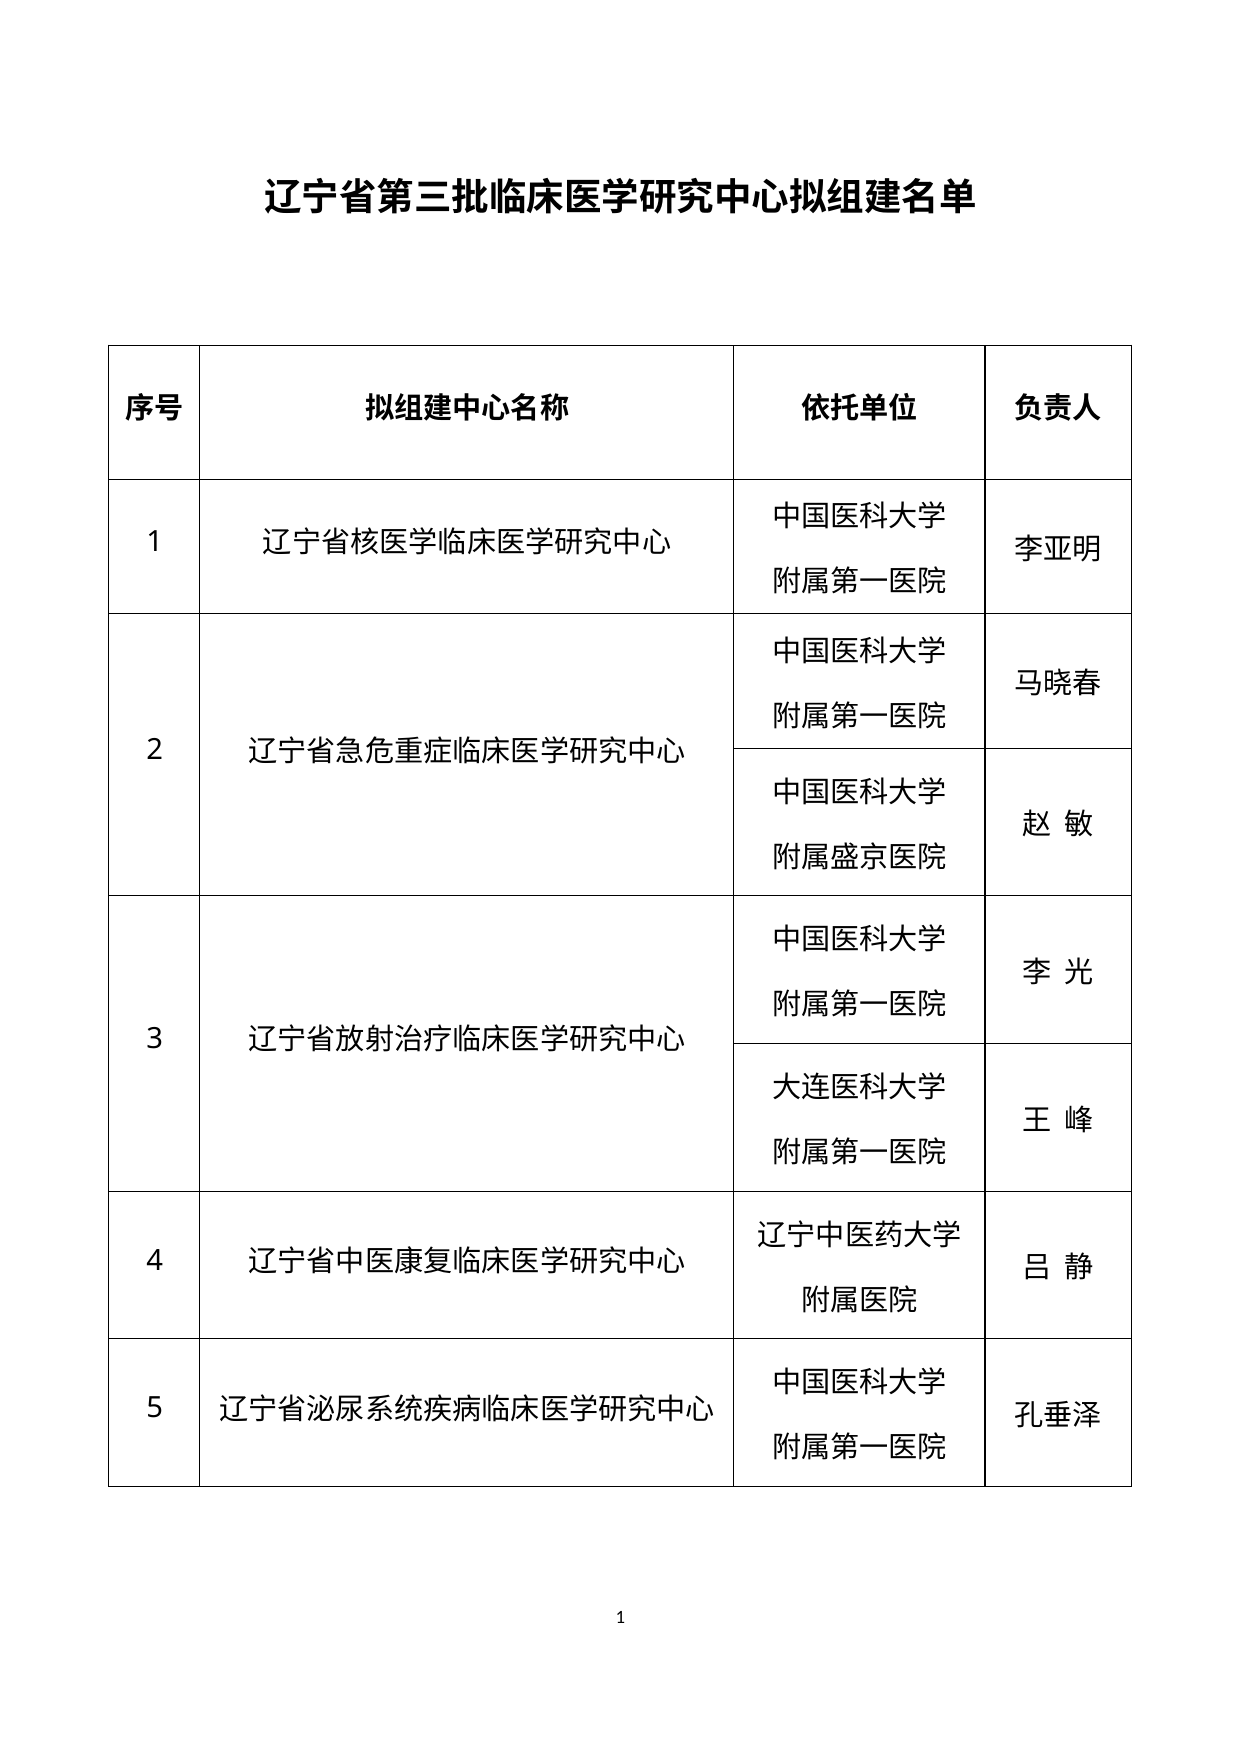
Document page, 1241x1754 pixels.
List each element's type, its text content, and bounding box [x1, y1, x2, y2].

table_cell 中国医科大学 附属盛京医院 [734, 749, 984, 895]
table_cell 中国医科大学 附属第一医院 [734, 1339, 984, 1486]
table_header 依托单位 [734, 346, 984, 479]
table_cell 辽宁省中医康复临床医学研究中心 [200, 1192, 733, 1338]
table_cell 中国医科大学 附属第一医院 [734, 614, 984, 747]
table_cell 辽宁省核医学临床医学研究中心 [200, 480, 733, 613]
table_cell 辽宁中医药大学 附属医院 [734, 1192, 984, 1338]
table_cell 马晓春 [986, 614, 1131, 747]
table_cell 4 [109, 1192, 199, 1338]
table_cell 1 [109, 480, 199, 613]
table_cell 2 [109, 614, 199, 895]
table_cell 李 光 [986, 896, 1131, 1043]
table_header 拟组建中心名称 [200, 346, 733, 479]
table_cell 王 峰 [986, 1044, 1131, 1191]
table_cell 辽宁省放射治疗临床医学研究中心 [200, 896, 733, 1191]
table_cell 辽宁省泌尿系统疾病临床医学研究中心 [200, 1339, 733, 1486]
table_cell 吕 静 [986, 1192, 1131, 1338]
text 辽宁省第三批临床医学研究中心拟组建名单 [187, 162, 1053, 227]
table_cell 孔垂泽 [986, 1339, 1131, 1486]
table_cell 中国医科大学 附属第一医院 [734, 480, 984, 613]
table_cell 大连医科大学 附属第一医院 [734, 1044, 984, 1191]
table_cell 李亚明 [986, 480, 1131, 613]
table_cell 3 [109, 896, 199, 1191]
table_header 负责人 [986, 346, 1131, 479]
table_cell 5 [109, 1339, 199, 1486]
table_cell 赵 敏 [986, 749, 1131, 895]
table_cell 中国医科大学 附属第一医院 [734, 896, 984, 1043]
table_header 序号 [109, 346, 199, 479]
table_cell 辽宁省急危重症临床医学研究中心 [200, 614, 733, 895]
